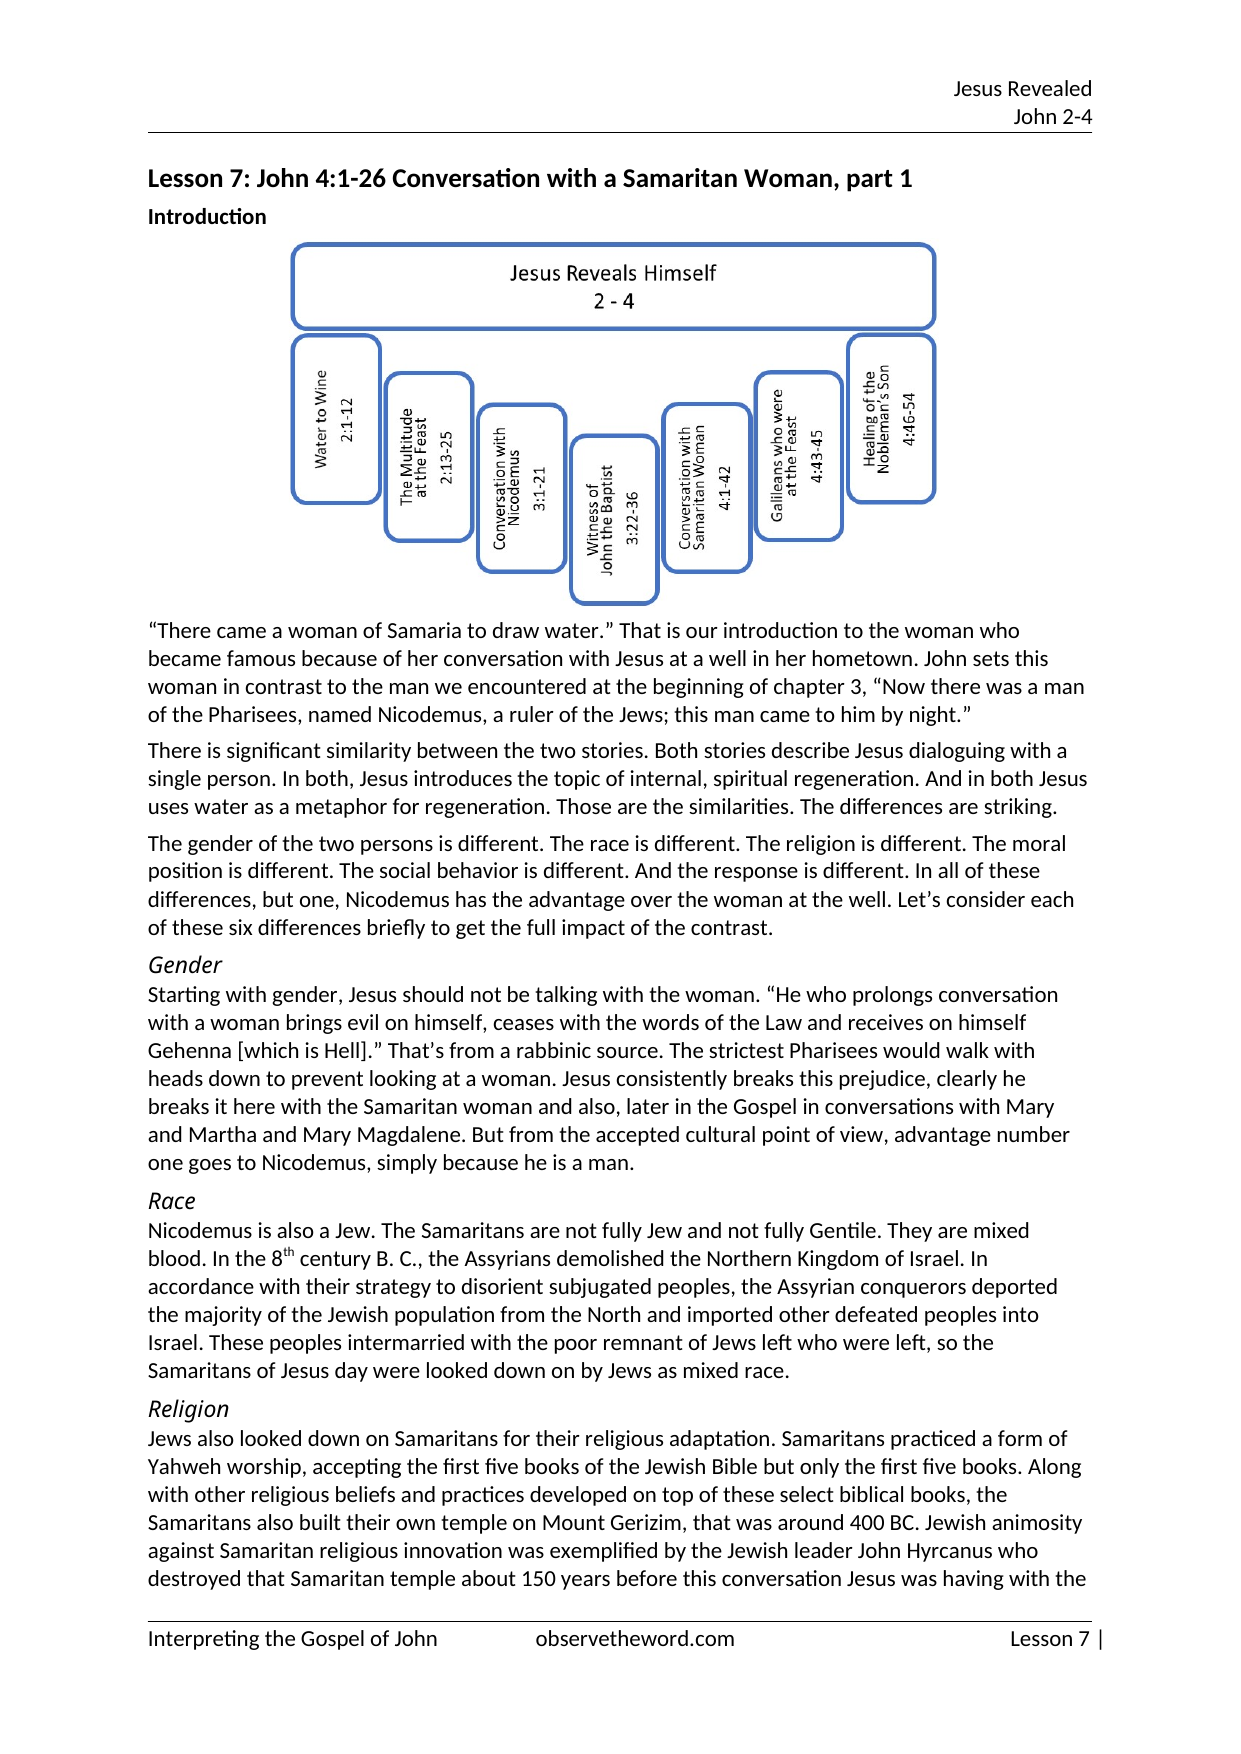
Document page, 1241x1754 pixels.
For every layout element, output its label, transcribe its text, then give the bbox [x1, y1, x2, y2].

picture [147, 238, 1092, 608]
subtitle Religion [148, 1392, 1092, 1424]
subtitle Gender [148, 949, 1092, 980]
text Starting with gender, Jesus should not be talking with the woman. “He who prolongs conversation with a woman brings evil on himself, ceases with the words of the Law and receives on himself Gehenna [which is Hell].” That’s from a rabbinic source. The strictest Pharisees would walk with heads down to prevent looking at a woman. Jesus consistently breaks this prejudice, clearly he breaks it here with the Samaritan woman and also, later in the Gospel in conversations with Mary and Martha and Mary Magdalene. But from the accepted cultural point of view, advantage number one goes to Nicodemus, simply because he is a man. [148, 980, 1092, 1176]
text Nicodemus is also a Jew. The Samaritans are not fully Jew and not fully Gentile. They are mixed blood. In the 8th century B. C., the Assyrians demolished the Northern Kingdom of Israel. In accordance with their strategy to disorient subjugated peoples, the Assyrian conquerors deported the majority of the Jewish population from the North and imported other defeated peoples into Israel. These peoples intermarried with the poor remnant of Jews left who were left, so the Samaritans of Jesus day were looked down on by Jews as mixed race. [148, 1216, 1092, 1384]
text “There came a woman of Samaria to draw water.” That is our introduction to the woman who became famous because of her conversation with Jesus at a well in her hometown. John sets this woman in contrast to the man we encountered at the beginning of chapter 3, “Now there was a man of the Pharisees, named Nicodemus, a ruler of the Jews; this man came to him by night.” [148, 616, 1092, 728]
text There is significant similarity between the two stories. Both stories describe Jesus dialoguing with a single person. In both, Jesus introduces the topic of internal, spiritual regeneration. And in both Jesus uses water as a metaphor for regeneration. Those are the similarities. The differences are striking. [148, 736, 1092, 820]
text Introduction [148, 202, 1092, 230]
subtitle Race [148, 1185, 1092, 1216]
text The gender of the two persons is different. The race is different. The religion is different. The moral position is different. The social behavior is different. And the response is different. In all of these differences, but one, Nicodemus has the advantage over the woman at the well. Let’s consider each of these six differences briefly to get the full impact of the contrast. [148, 829, 1092, 941]
subtitle Lesson 7: John 4:1-26 Conversation with a Samaritan Woman, part 1 [148, 161, 1092, 194]
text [148, 1424, 1092, 1592]
